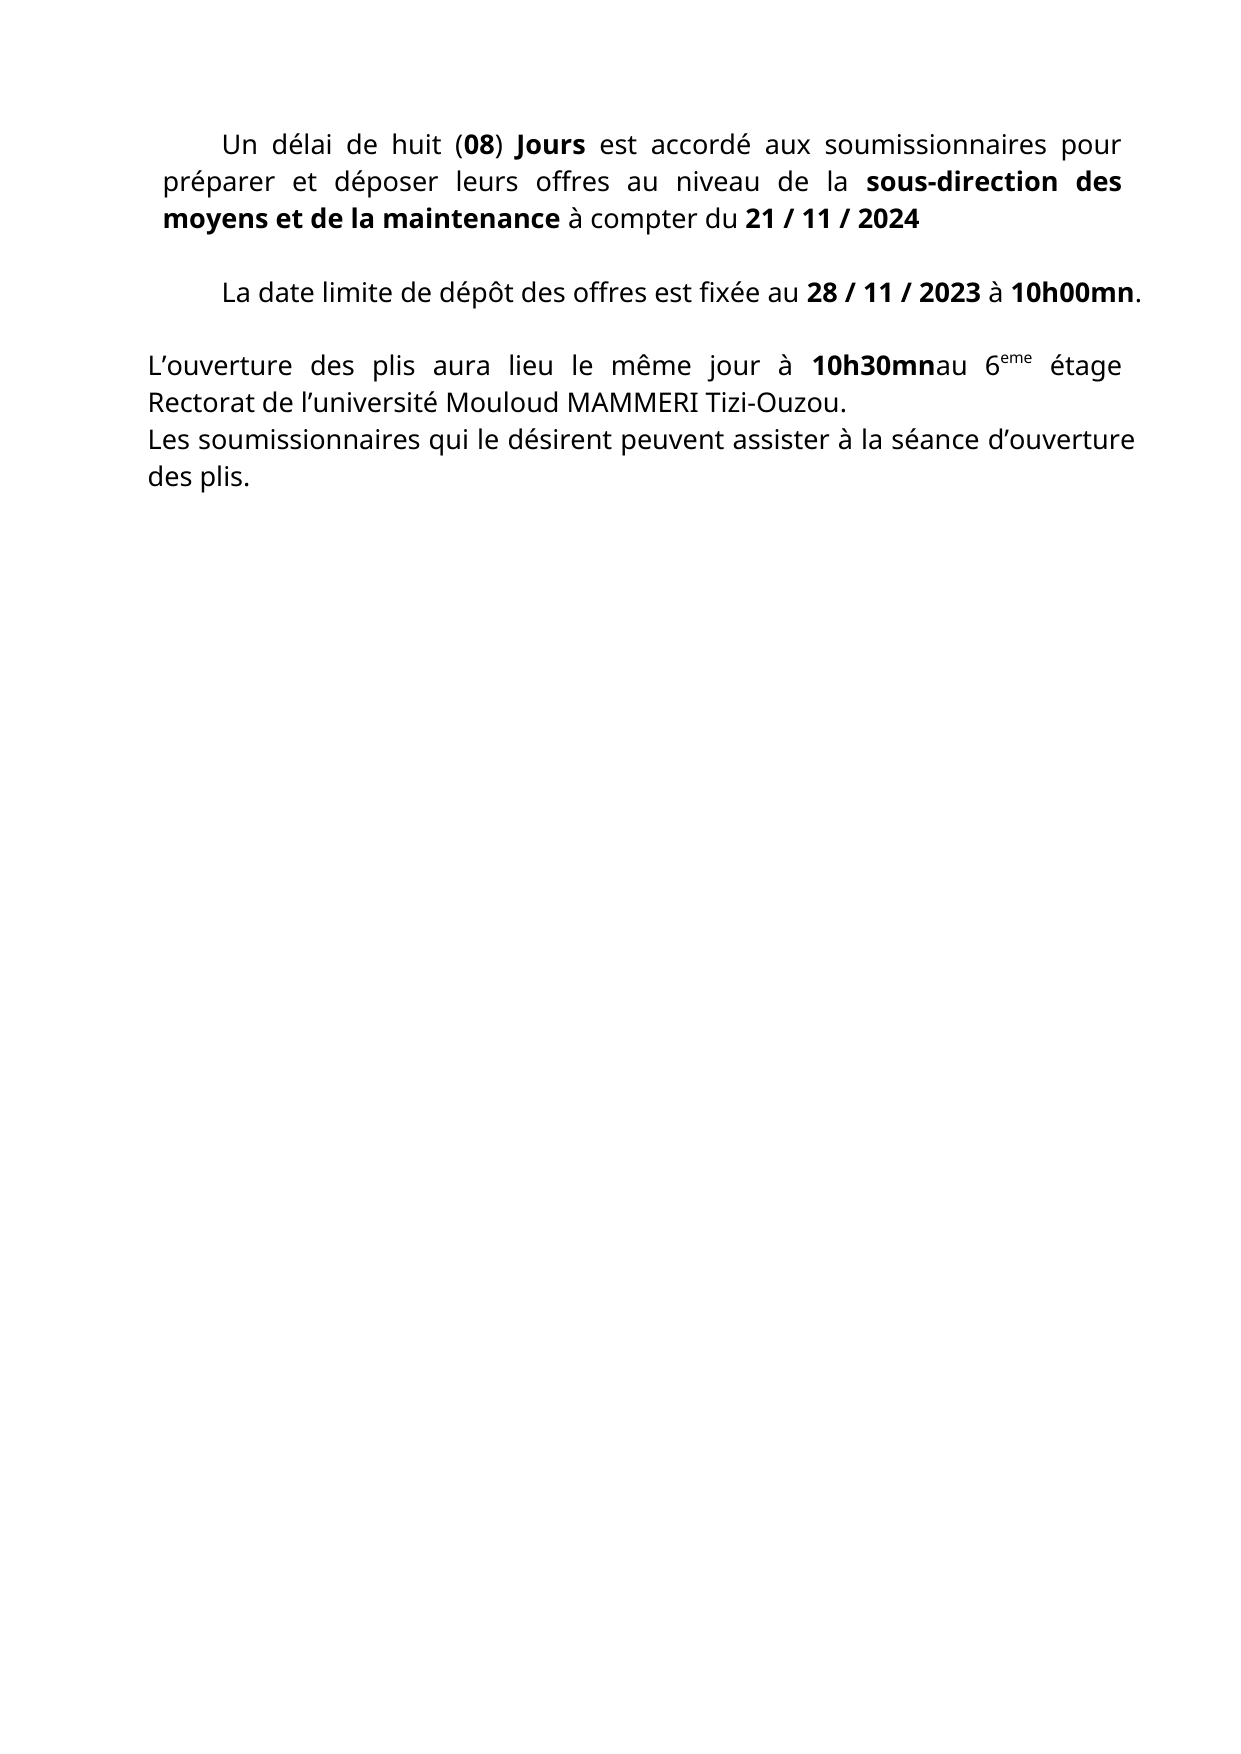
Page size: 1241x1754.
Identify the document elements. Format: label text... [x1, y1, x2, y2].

text La date limite de dépôt des offres est fixée au 28 / 11 / 2023 à 10h00mn. [162, 273, 1189, 310]
text Les soumissionnaires qui le désirent peuvent assister à la séance d’ouverture des plis. [147, 421, 1137, 494]
text Un délai de huit (08) Jours est accordé aux soumissionnaires pour préparer et déposer leurs offres au niveau de la sous-direction des moyens et de la maintenance à compter du 21 / 11 / 2024 [162, 126, 1122, 236]
text L’ouverture des plis aura lieu le même jour à 10h30mnau 6eme étage Rectorat de l’université Mouloud MAMMERI Tizi-Ouzou. [147, 347, 1122, 421]
